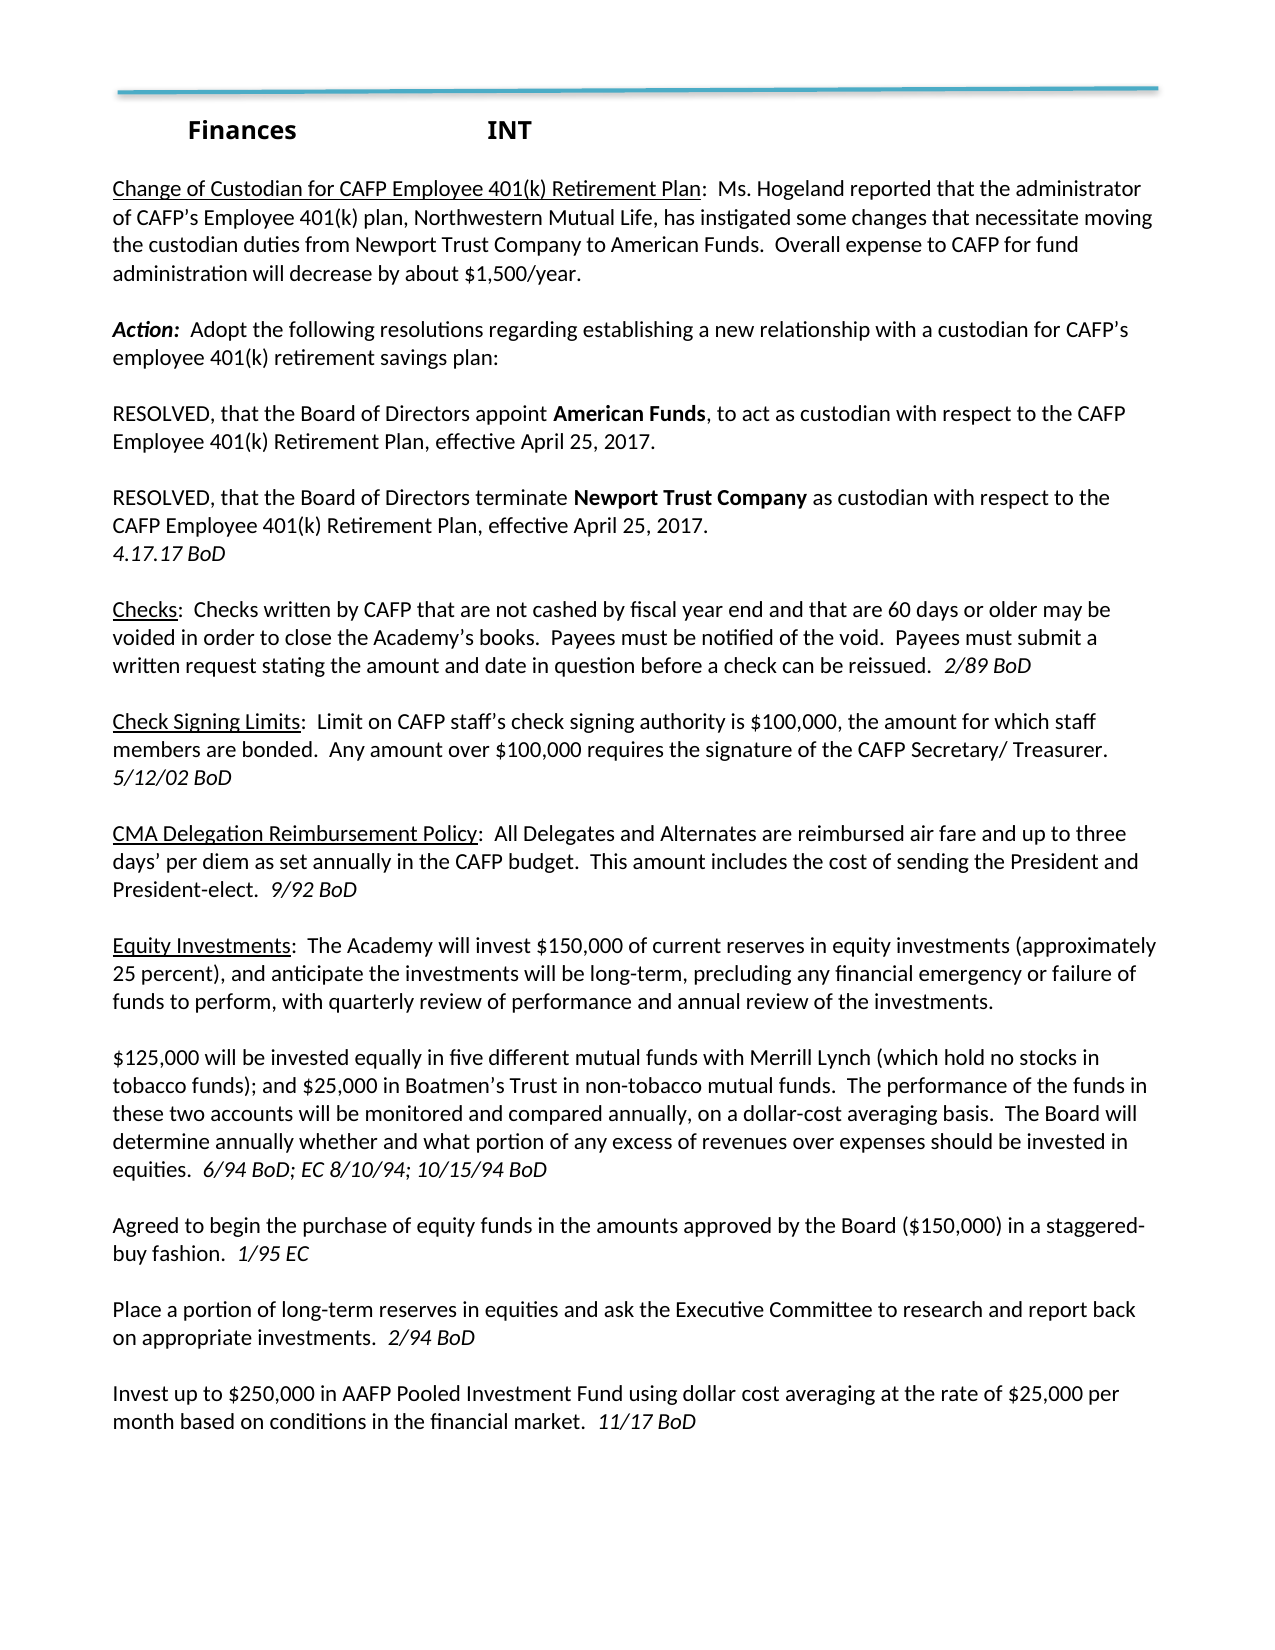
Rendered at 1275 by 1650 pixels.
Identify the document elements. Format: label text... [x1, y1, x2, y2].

text Agreed to begin the purchase of equity funds in the amounts approved by the Board ($150,000) in a staggered-buy fashion. 1/95 EC [112, 1211, 1162, 1267]
text Check Signing Limits: Limit on CAFP staff’s check signing authority is $100,000, the amount for which staff members are bonded. Any amount over $100,000 requires the signature of the CAFP Secretary/ Treasurer. 5/12/02 BoD [112, 707, 1162, 791]
text CMA Delegation Reimbursement Policy: All Delegates and Alternates are reimbursed air fare and up to three days’ per diem as set annually in the CAFP budget. This amount includes the cost of sending the President and President-elect. 9/92 BoD [112, 819, 1162, 903]
list RESOLVED, that the Board of Directors appoint American Funds, to act as custodian with respect to the CAFP Employee 401(k) Retirement Plan, effective April 25, 2017. [112, 399, 1162, 455]
text Place a portion of long-term reserves in equities and ask the Executive Committee to research and report back on appropriate investments. 2/94 BoD [112, 1295, 1162, 1351]
text $125,000 will be invested equally in five different mutual funds with Merrill Lynch (which hold no stocks in tobacco funds); and $25,000 in Boatmen’s Trust in non-tobacco mutual funds. The performance of the funds in these two accounts will be monitored and compared annually, on a dollar-cost averaging basis. The Board will determine annually whether and what portion of any excess of revenues over expenses should be invested in equities. 6/94 BoD; EC 8/10/94; 10/15/94 BoD [112, 1043, 1162, 1183]
text 4.17.17 BoD [112, 539, 1162, 567]
subtitle Finances INT [187, 112, 1162, 147]
text Change of Custodian for CAFP Employee 401(k) Retirement Plan: Ms. Hogeland reported that the administrator of CAFP’s Employee 401(k) plan, Northwestern Mutual Life, has instigated some changes that necessitate moving the custodian duties from Newport Trust Company to American Funds. Overall expense to CAFP for fund administration will decrease by about $1,500/year. [112, 174, 1162, 287]
text Equity Investments: The Academy will invest $150,000 of current reserves in equity investments (approximately 25 percent), and anticipate the investments will be long-term, precluding any financial emergency or failure of funds to perform, with quarterly review of performance and annual review of the investments. [112, 931, 1162, 1015]
list Action: Adopt the following resolutions regarding establishing a new relationship with a custodian for CAFP’s employee 401(k) retirement savings plan: [112, 315, 1162, 371]
text RESOLVED, that the Board of Directors terminate Newport Trust Company as custodian with respect to the CAFP Employee 401(k) Retirement Plan, effective April 25, 2017. [112, 483, 1162, 539]
text Checks: Checks written by CAFP that are not cashed by fiscal year end and that are 60 days or older may be voided in order to close the Academy’s books. Payees must be notified of the void. Payees must submit a written request stating the amount and date in question before a check can be reissued. 2/89 BoD [112, 595, 1162, 679]
text Invest up to $250,000 in AAFP Pooled Investment Fund using dollar cost averaging at the rate of $25,000 per month based on conditions in the financial market. 11/17 BoD [112, 1379, 1162, 1436]
